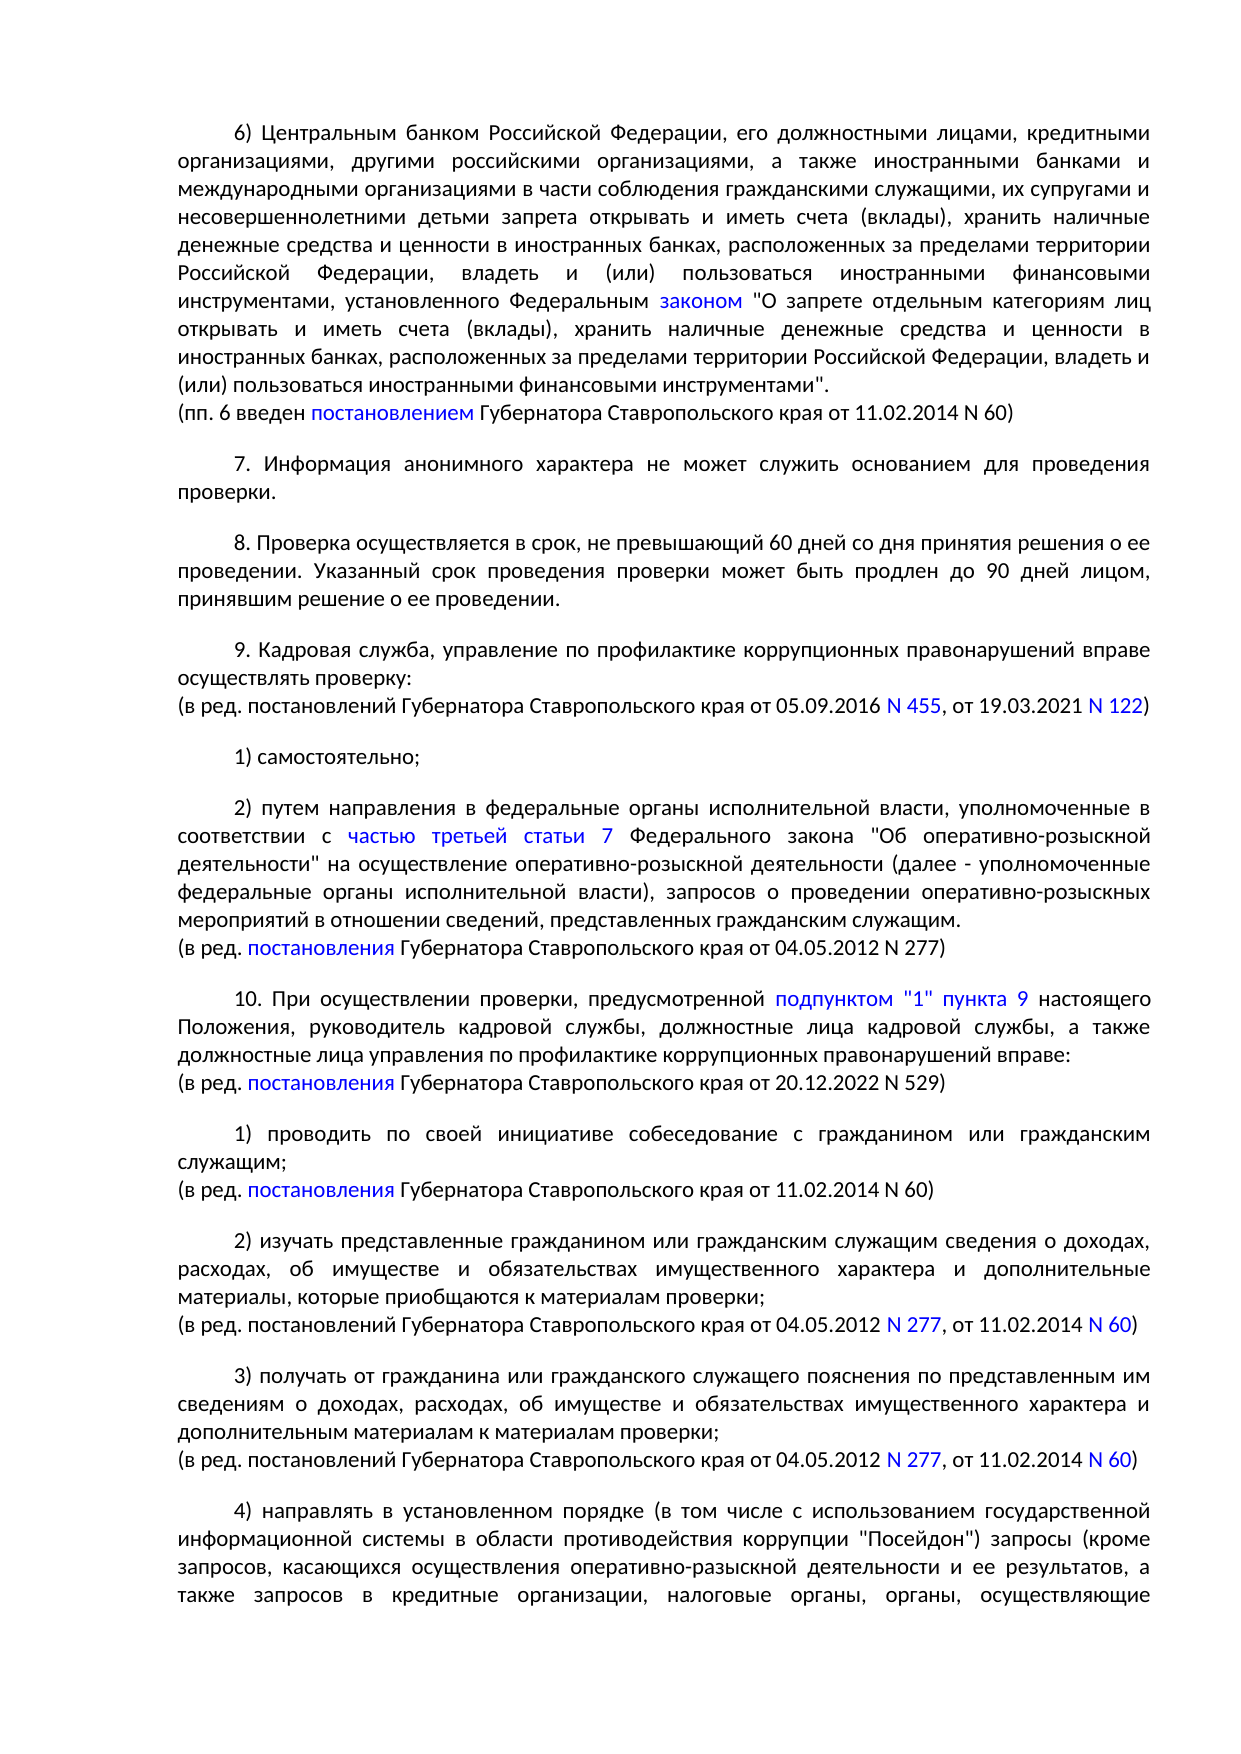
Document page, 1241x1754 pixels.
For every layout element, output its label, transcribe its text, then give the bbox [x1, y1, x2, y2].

text 6) Центральным банком Российской Федерации, его должностными лицами, кредитными организациями, другими российскими организациями, а также иностранными банками и международными организациями в части соблюдения гражданскими служащими, их супругами и несовершеннолетними детьми запрета открывать и иметь счета (вклады), хранить наличные денежные средства и ценности в иностранных банках, расположенных за пределами территории Российской Федерации, владеть и (или) пользоваться иностранными финансовыми инструментами, установленного Федеральным законом "О запрете отдельным категориям лиц открывать и иметь счета (вклады), хранить наличные денежные средства и ценности в иностранных банках, расположенных за пределами территории Российской Федерации, владеть и (или) пользоваться иностранными финансовыми инструментами". [177, 118, 1152, 398]
text 1) проводить по своей инициативе собеседование с гражданином или гражданским служащим; [177, 1119, 1152, 1175]
text (в ред. постановления Губернатора Ставропольского края от 04.05.2012 N 277) [177, 933, 1152, 961]
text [177, 1496, 1152, 1608]
text 8. Проверка осуществляется в срок, не превышающий 60 дней со дня принятия решения о ее проведении. Указанный срок проведения проверки может быть продлен до 90 дней лицом, принявшим решение о ее проведении. [177, 528, 1152, 612]
text 2) изучать представленные гражданином или гражданским служащим сведения о доходах, расходах, об имуществе и обязательствах имущественного характера и дополнительные материалы, которые приобщаются к материалам проверки; [177, 1226, 1152, 1310]
text (пп. 6 введен постановлением Губернатора Ставропольского края от 11.02.2014 N 60) [177, 398, 1152, 426]
text 9. Кадровая служба, управление по профилактике коррупционных правонарушений вправе осуществлять проверку: [177, 635, 1152, 691]
text (в ред. постановлений Губернатора Ставропольского края от 04.05.2012 N 277, от 11.02.2014 N 60) [177, 1445, 1152, 1473]
text (в ред. постановлений Губернатора Ставропольского края от 04.05.2012 N 277, от 11.02.2014 N 60) [177, 1310, 1152, 1338]
text 3) получать от гражданина или гражданского служащего пояснения по представленным им сведениям о доходах, расходах, об имуществе и обязательствах имущественного характера и дополнительным материалам к материалам проверки; [177, 1361, 1152, 1445]
text 2) путем направления в федеральные органы исполнительной власти, уполномоченные в соответствии с частью третьей статьи 7 Федерального закона "Об оперативно-розыскной деятельности" на осуществление оперативно-розыскной деятельности (далее - уполномоченные федеральные органы исполнительной власти), запросов о проведении оперативно-розыскных мероприятий в отношении сведений, представленных гражданским служащим. [177, 793, 1152, 933]
text 7. Информация анонимного характера не может служить основанием для проведения проверки. [177, 449, 1152, 505]
text 10. При осуществлении проверки, предусмотренной подпунктом "1" пункта 9 настоящего Положения, руководитель кадровой службы, должностные лица кадровой службы, а также должностные лица управления по профилактике коррупционных правонарушений вправе: [177, 984, 1152, 1068]
text 1) самостоятельно; [177, 742, 1152, 770]
text (в ред. постановления Губернатора Ставропольского края от 20.12.2022 N 529) [177, 1068, 1152, 1096]
text (в ред. постановлений Губернатора Ставропольского края от 05.09.2016 N 455, от 19.03.2021 N 122) [177, 691, 1152, 719]
text (в ред. постановления Губернатора Ставропольского края от 11.02.2014 N 60) [177, 1175, 1152, 1203]
